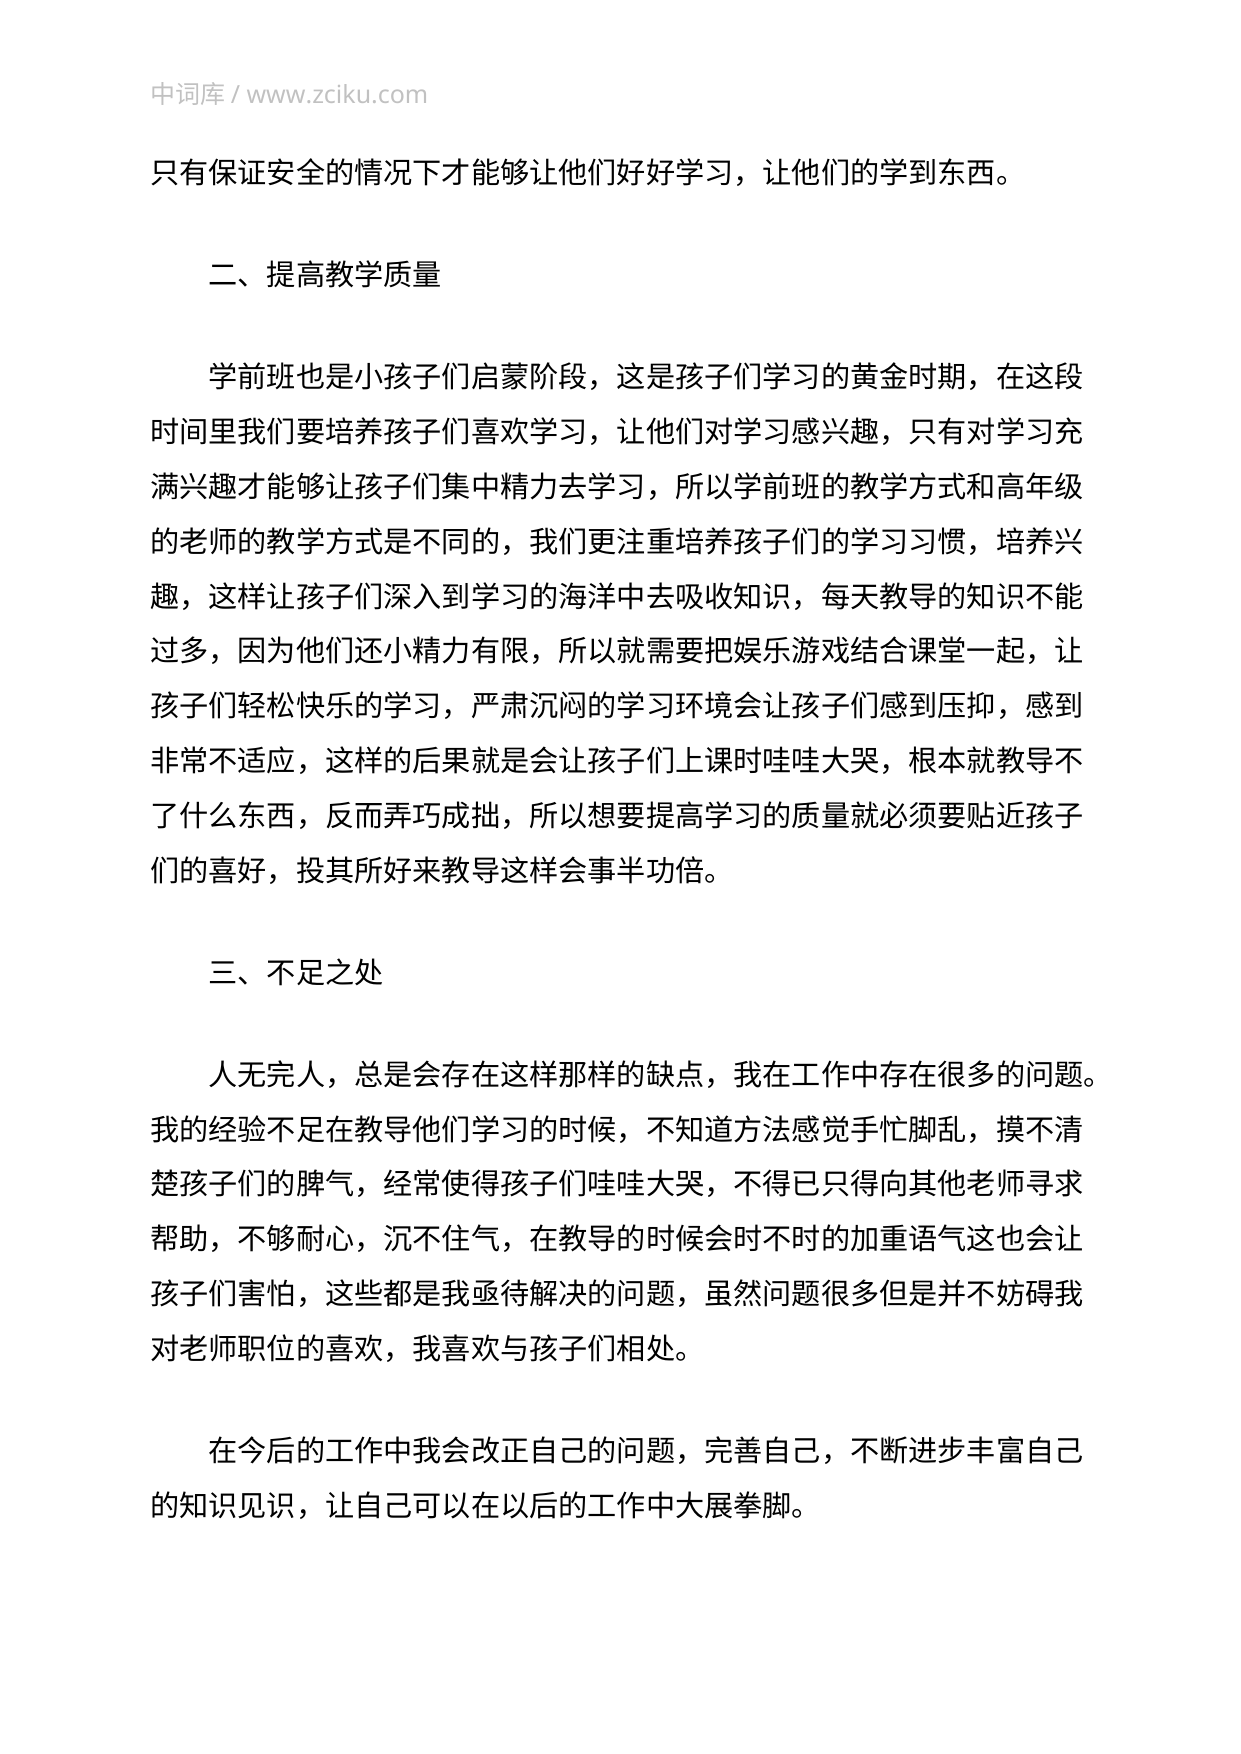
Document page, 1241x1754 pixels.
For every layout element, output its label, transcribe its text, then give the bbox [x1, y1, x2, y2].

text 三、不足之处 [150, 949, 1090, 992]
text 二、提高教学质量 [150, 252, 1090, 294]
text 人无完人，总是会存在这样那样的缺点，我在工作中存在很多的问题。我的经验不足在教导他们学习的时候，不知道方法感觉手忙脚乱，摸不清楚孩子们的脾气，经常使得孩子们哇哇大哭，不得已只得向其他老师寻求帮助，不够耐心，沉不住气，在教导的时候会时不时的加重语气这也会让孩子们害怕，这些都是我亟待解决的问题，虽然问题很多但是并不妨碍我对老师职位的喜欢，我喜欢与孩子们相处。 [150, 1051, 1090, 1368]
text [150, 150, 1090, 192]
text 在今后的工作中我会改正自己的问题，完善自己，不断进步丰富自己的知识见识，让自己可以在以后的工作中大展拳脚。 [150, 1427, 1090, 1524]
text 学前班也是小孩子们启蒙阶段，这是孩子们学习的黄金时期，在这段时间里我们要培养孩子们喜欢学习，让他们对学习感兴趣，只有对学习充满兴趣才能够让孩子们集中精力去学习，所以学前班的教学方式和高年级的老师的教学方式是不同的，我们更注重培养孩子们的学习习惯，培养兴趣，这样让孩子们深入到学习的海洋中去吸收知识，每天教导的知识不能过多，因为他们还小精力有限，所以就需要把娱乐游戏结合课堂一起，让孩子们轻松快乐的学习，严肃沉闷的学习环境会让孩子们感到压抑，感到非常不适应，这样的后果就是会让孩子们上课时哇哇大哭，根本就教导不了什么东西，反而弄巧成拙，所以想要提高学习的质量就必须要贴近孩子们的喜好，投其所好来教导这样会事半功倍。 [150, 353, 1090, 890]
